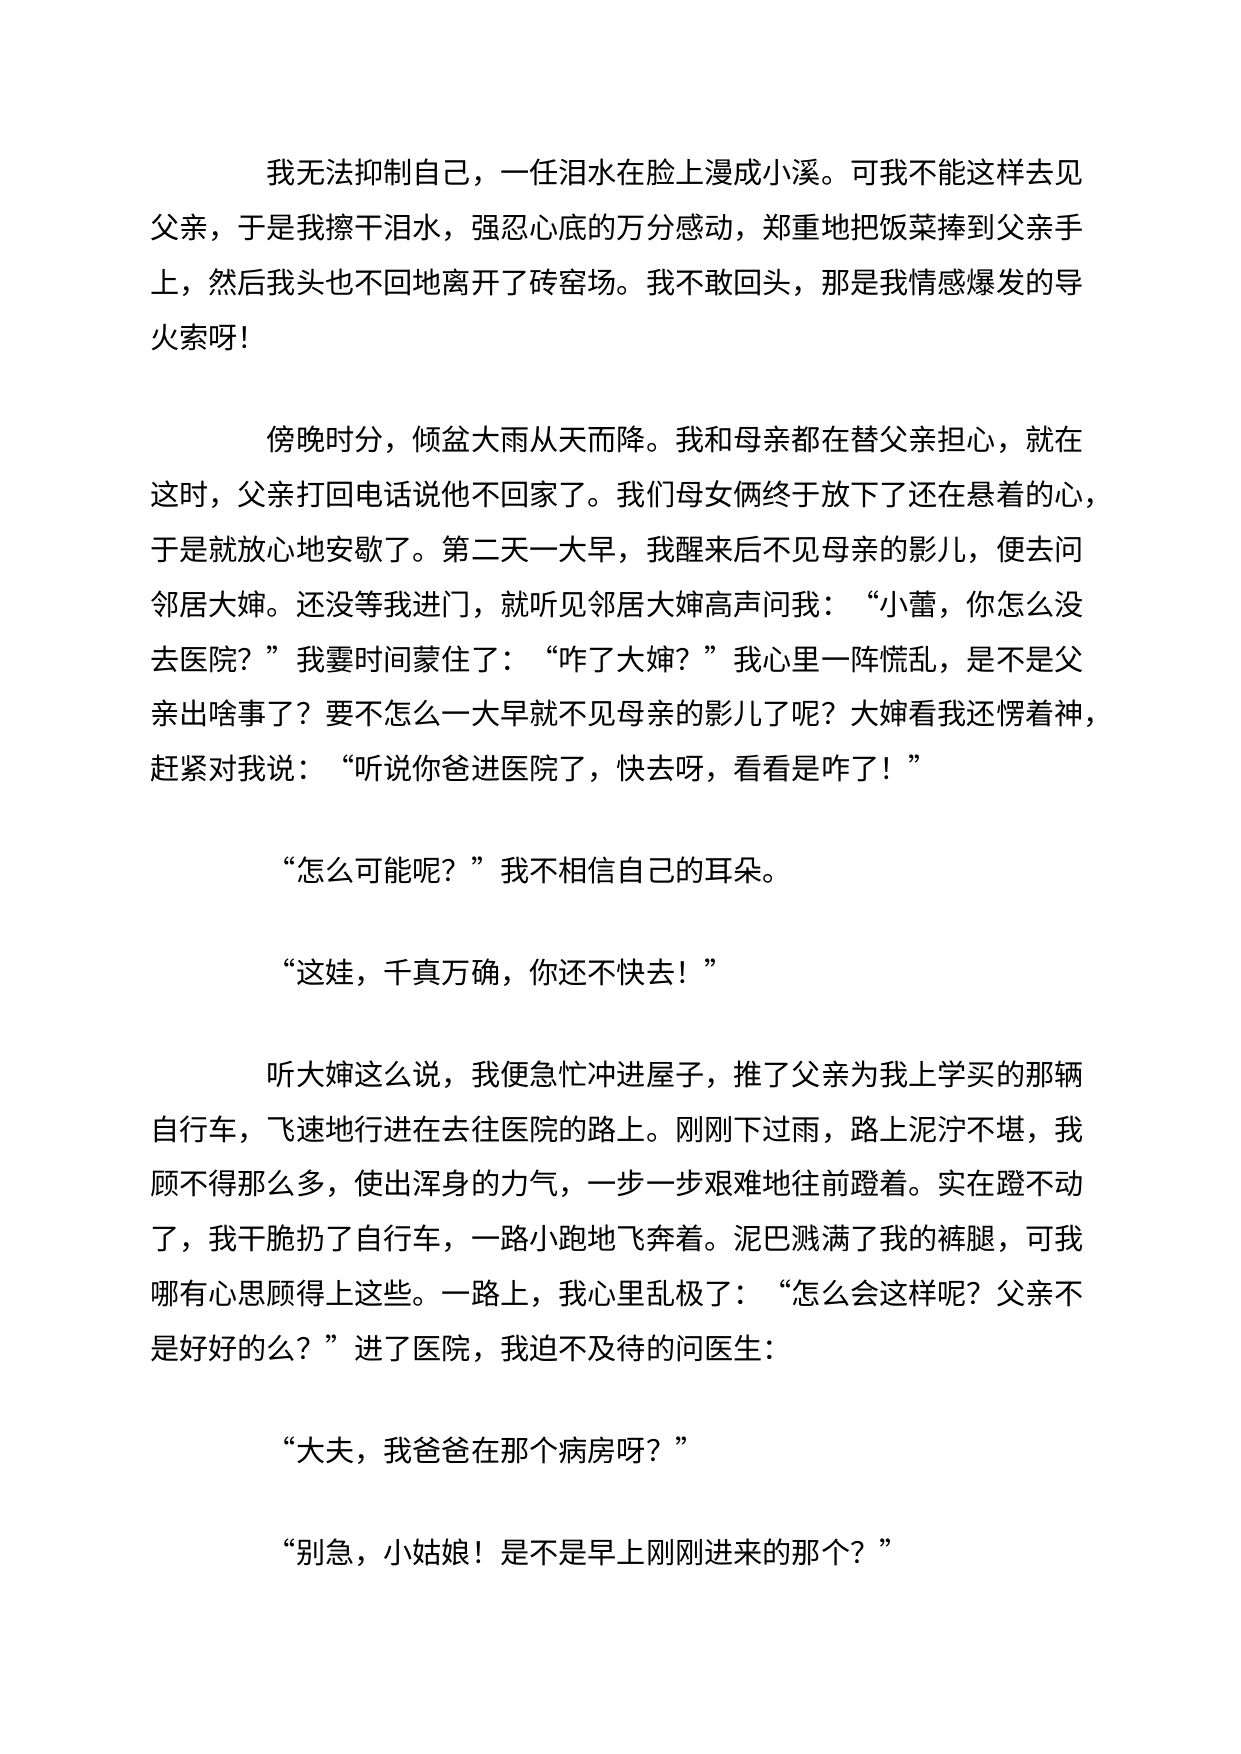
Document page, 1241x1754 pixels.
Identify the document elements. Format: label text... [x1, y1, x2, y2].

text 听大婶这么说，我便急忙冲进屋子，推了父亲为我上学买的那辆自行车，飞速地行进在去往医院的路上。刚刚下过雨，路上泥泞不堪，我顾不得那么多，使出浑身的力气，一步一步艰难地往前蹬着。实在蹬不动了，我干脆扔了自行车，一路小跑地飞奔着。泥巴溅满了我的裤腿，可我哪有心思顾得上这些。一路上，我心里乱极了：“怎么会这样呢？父亲不是好好的么？”进了医院，我迫不及待的问医生： [150, 1051, 1090, 1368]
text “别急，小姑娘！是不是早上刚刚进来的那个？” [150, 1529, 1090, 1571]
text “怎么可能呢？”我不相信自己的耳朵。 [150, 848, 1090, 890]
text 傍晚时分，倾盆大雨从天而降。我和母亲都在替父亲担心，就在这时，父亲打回电话说他不回家了。我们母女俩终于放下了还在悬着的心，于是就放心地安歇了。第二天一大早，我醒来后不见母亲的影儿，便去问邻居大婶。还没等我进门，就听见邻居大婶高声问我：“小蕾，你怎么没去医院？”我霎时间蒙住了：“咋了大婶？”我心里一阵慌乱，是不是父亲出啥事了？要不怎么一大早就不见母亲的影儿了呢？大婶看我还愣着神，赶紧对我说：“听说你爸进医院了，快去呀，看看是咋了！” [150, 416, 1090, 788]
text 我无法抑制自己，一任泪水在脸上漫成小溪。可我不能这样去见父亲，于是我擦干泪水，强忍心底的万分感动，郑重地把饭菜捧到父亲手上，然后我头也不回地离开了砖窑场。我不敢回头，那是我情感爆发的导火索呀！ [150, 150, 1090, 357]
text “这娃，千真万确，你还不快去！” [150, 949, 1090, 992]
text “大夫，我爸爸在那个病房呀？” [150, 1427, 1090, 1470]
